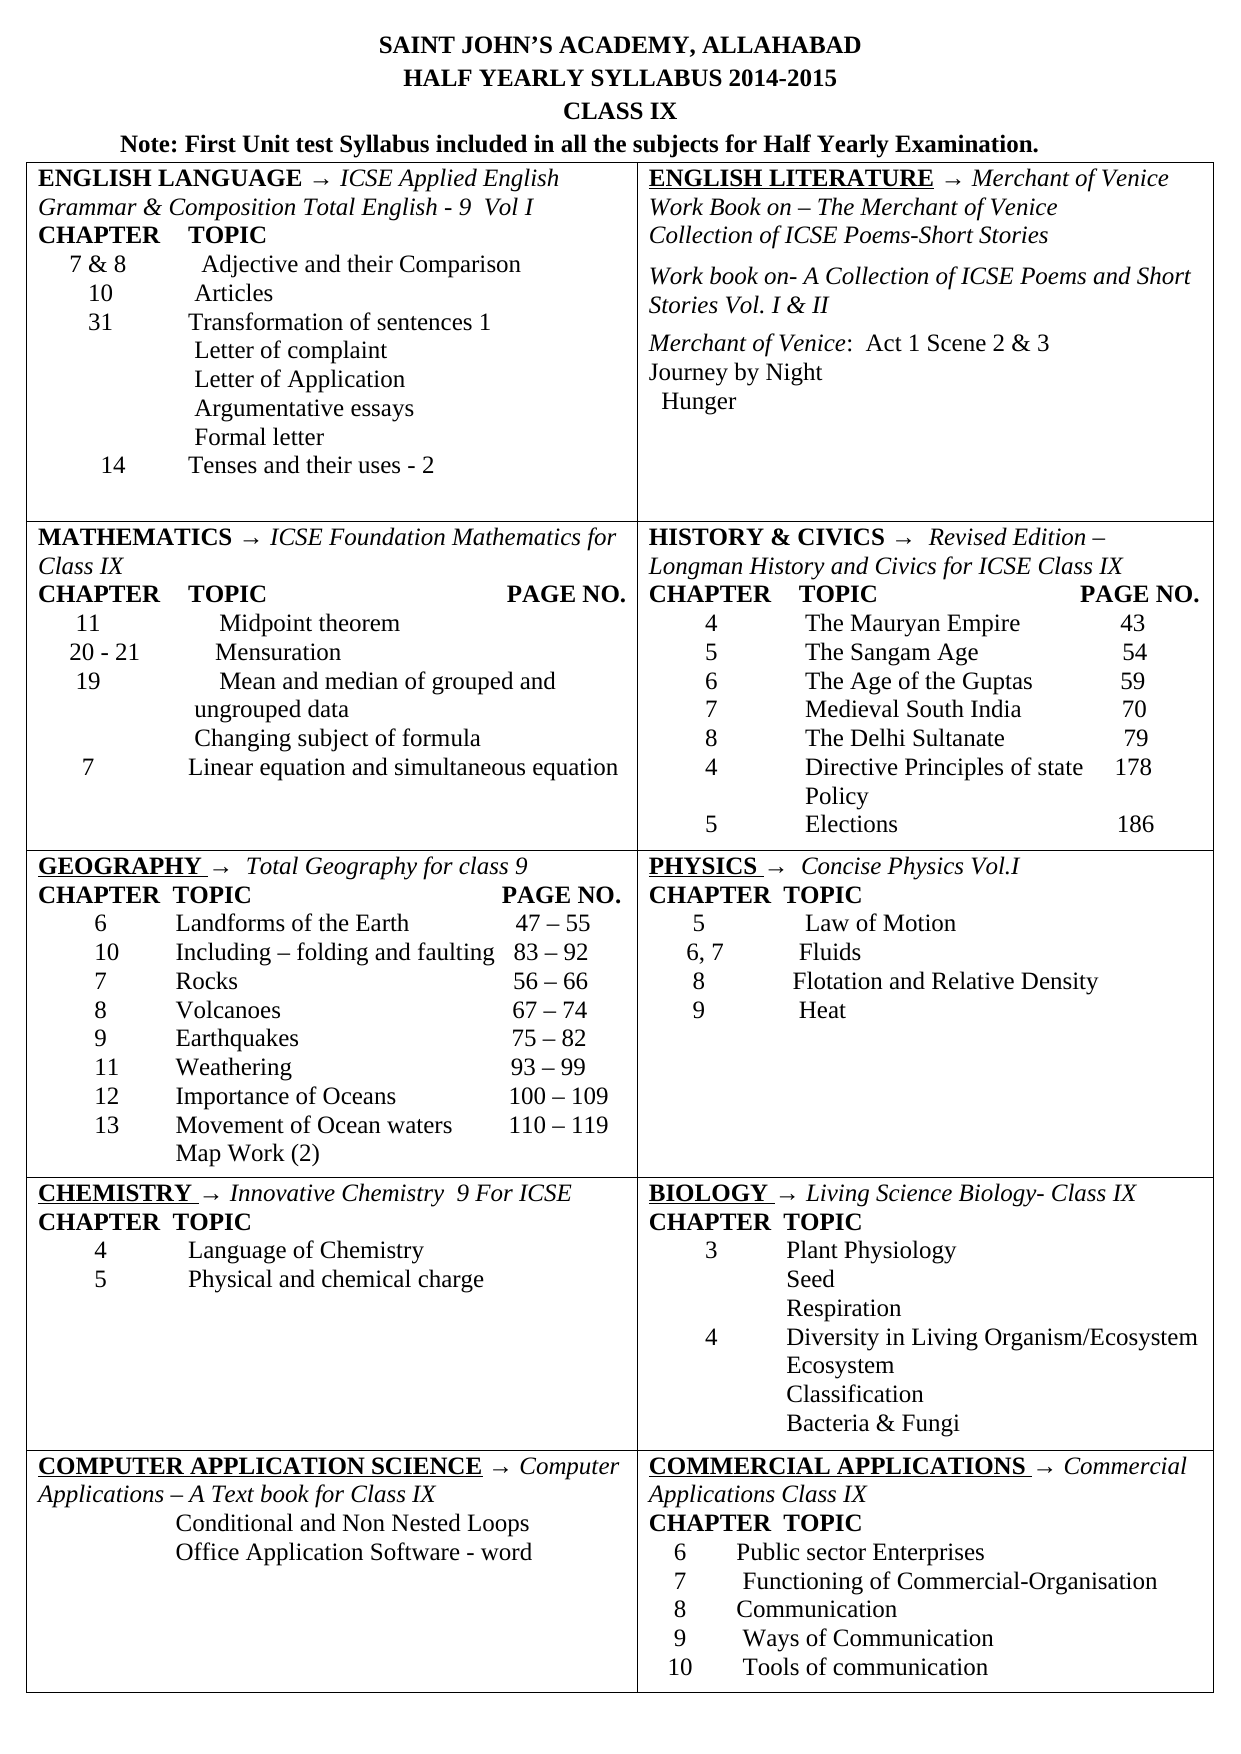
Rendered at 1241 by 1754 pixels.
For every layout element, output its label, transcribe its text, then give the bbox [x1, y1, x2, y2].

table_cell GEOGRAPHY → Total Geography for class 9 CHAPTER TOPIC PAGE NO. 6 Landforms of the Earth 47 – 55 10 Including – folding and faulting 83 – 92 7 Rocks 56 – 66 8 Volcanoes 67 – 74 9 Earthquakes 75 – 82 11 Weathering 93 – 99 12 Importance of Oceans 100 – 109 13 Movement of Ocean waters 110 – 119 Map Work (2) [27, 851, 637, 1177]
text Note: First Unit test Syllabus included in all the subjects for Half Yearly Examination. [120, 129, 1120, 158]
table_cell BIOLOGY → Living Science Biology- Class IX CHAPTER TOPIC 3 Plant Physiology Seed Respiration 4 Diversity in Living Organism/Ecosystem Ecosystem Classification Bacteria & Fungi [638, 1178, 1213, 1450]
table_header ENGLISH LITERATURE → Merchant of Venice Work Book on – The Merchant of Venice Collection of ICSE Poems-Short Stories Work book on- A Collection of ICSE Poems and Short Stories Vol. I & II Merchant of Venice: Act 1 Scene 2 & 3 Journey by Night Hunger [638, 163, 1213, 521]
table_cell MATHEMATICS → ICSE Foundation Mathematics for Class IX CHAPTER TOPIC PAGE NO. 11 Midpoint theorem 20 - 21 Mensuration 19 Mean and median of grouped and ungrouped data Changing subject of formula 7 Linear equation and simultaneous equation [27, 522, 637, 850]
table_cell COMMERCIAL APPLICATIONS → Commercial Applications Class IX CHAPTER TOPIC 6 Public sector Enterprises 7 Functioning of Commercial-Organisation 8 Communication 9 Ways of Communication 10 Tools of communication [638, 1451, 1213, 1692]
table_cell HISTORY & CIVICS → Revised Edition – Longman History and Civics for ICSE Class IX CHAPTER TOPIC PAGE NO. 4 The Mauryan Empire 43 5 The Sangam Age 54 6 The Age of the Guptas 59 7 Medieval South India 70 8 The Delhi Sultanate 79 4 Directive Principles of state 178 Policy 5 Elections 186 [638, 522, 1213, 850]
text SAINT JOHN’S ACADEMY, ALLAHABAD [120, 30, 1120, 59]
table_header ENGLISH LANGUAGE → ICSE Applied English Grammar & Composition Total English - 9 Vol I CHAPTER TOPIC 7 & 8 Adjective and their Comparison 10 Articles 31 Transformation of sentences 1 Letter of complaint Letter of Application Argumentative essays Formal letter 14 Tenses and their uses - 2 [27, 163, 637, 521]
table_cell COMPUTER APPLICATION SCIENCE → Computer Applications – A Text book for Class IX Conditional and Non Nested Loops Office Application Software - word [27, 1451, 637, 1692]
table_cell CHEMISTRY → Innovative Chemistry 9 For ICSE CHAPTER TOPIC 4 Language of Chemistry 5 Physical and chemical charge [27, 1178, 637, 1450]
text CLASS IX [120, 96, 1120, 125]
text HALF YEARLY SYLLABUS 2014-2015 [120, 63, 1120, 92]
table_cell PHYSICS → Concise Physics Vol.I CHAPTER TOPIC 5 Law of Motion 6, 7 Fluids 8 Flotation and Relative Density 9 Heat [638, 851, 1213, 1177]
